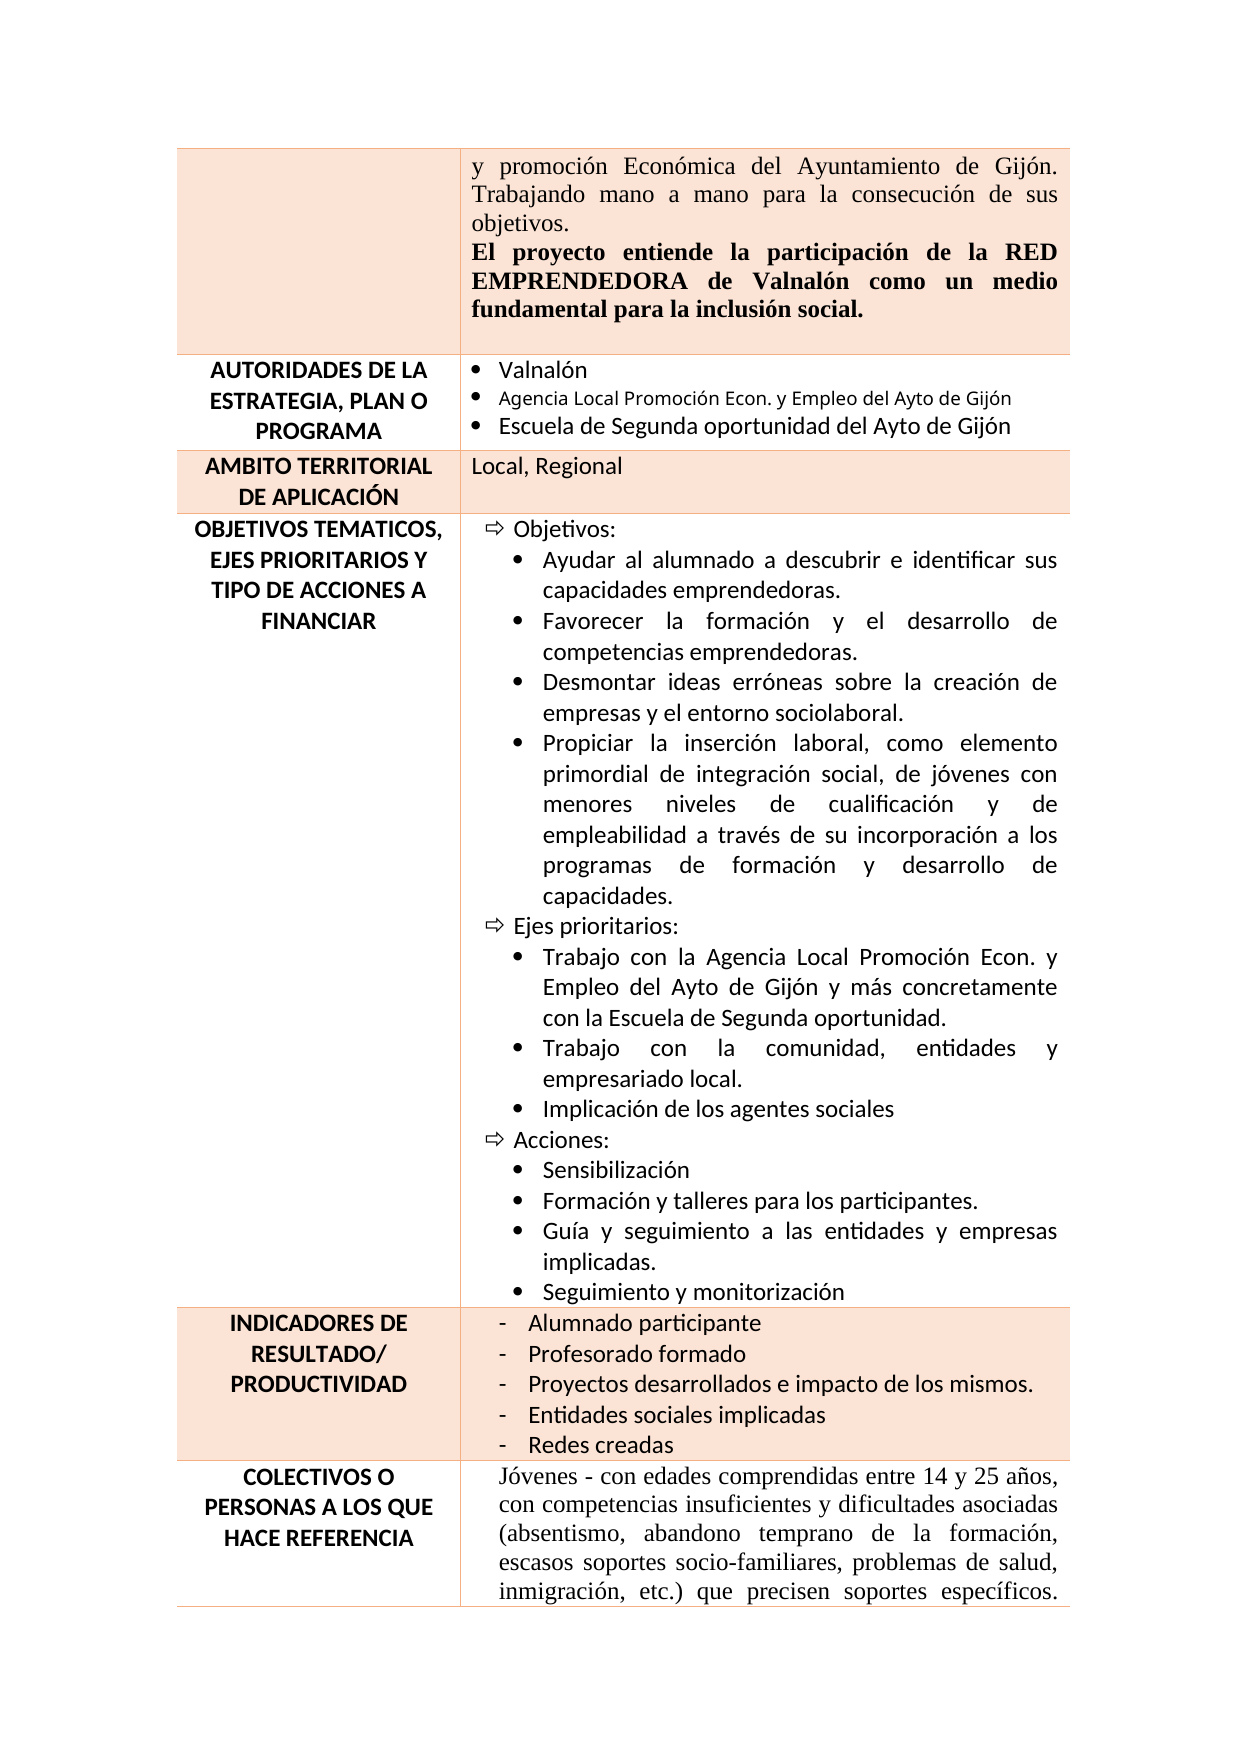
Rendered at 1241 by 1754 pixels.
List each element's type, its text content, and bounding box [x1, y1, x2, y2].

table_cell AUTORIDADES DE LA ESTRATEGIA, PLAN O PROGRAMA [177, 355, 460, 450]
table_cell Local, Regional [461, 451, 1070, 513]
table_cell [461, 1461, 1070, 1606]
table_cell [177, 1461, 460, 1606]
table_cell Alumnado participante Profesorado formado Proyectos desarrollados e impacto de los mismos. Entidades sociales implicadas Redes creadas [461, 1308, 1070, 1460]
table_cell OBJETIVOS TEMATICOS, EJES PRIORITARIOS Y TIPO DE ACCIONES A FINANCIAR [177, 514, 460, 1307]
table_cell INDICADORES DE RESULTADO/ PRODUCTIVIDAD [177, 1308, 460, 1460]
table_cell Objetivos: Ayudar al alumnado a descubrir e identificar sus capacidades emprendedoras. Favorecer la formación y el desarrollo de competencias emprendedoras. Desmontar ideas erróneas sobre la creación de empresas y el entorno sociolaboral. Propiciar la inserción laboral, como elemento primordial de integración social, de jóvenes con menores niveles de cualificación y de empleabilidad a través de su incorporación a los programas de formación y desarrollo de capacidades. Ejes prioritarios: Trabajo con la Agencia Local Promoción Econ. y Empleo del Ayto de Gijón y más concretamente con la Escuela de Segunda oportunidad. Trabajo con la comunidad, entidades y empresariado local. Implicación de los agentes sociales Acciones: Sensibilización Formación y talleres para los participantes. Guía y seguimiento a las entidades y empresas implicadas. Seguimiento y monitorización [461, 514, 1070, 1307]
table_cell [461, 149, 1070, 354]
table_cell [177, 149, 460, 354]
table_cell AMBITO TERRITORIAL DE APLICACIÓN [177, 451, 460, 513]
table_cell Valnalón Agencia Local Promoción Econ. y Empleo del Ayto de Gijón Escuela de Segunda oportunidad del Ayto de Gijón [461, 355, 1070, 450]
